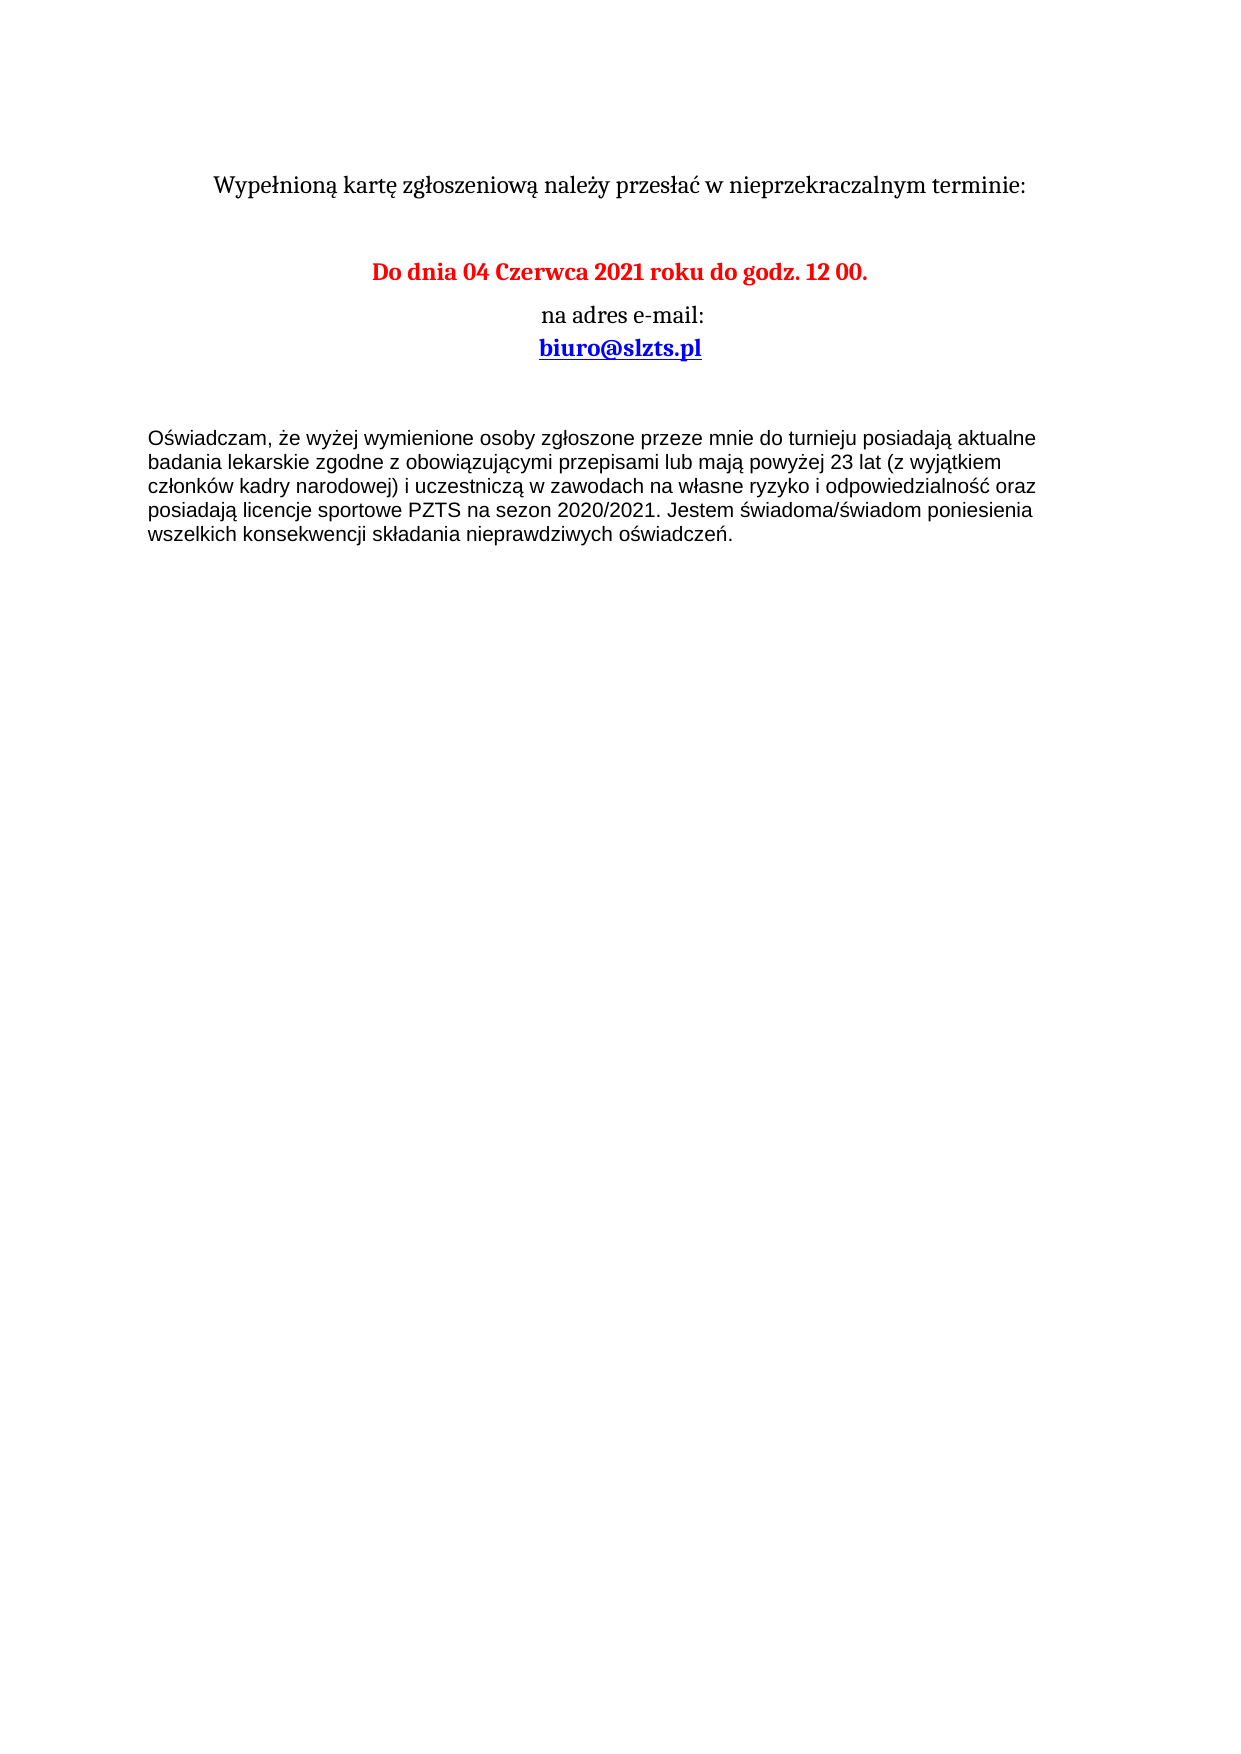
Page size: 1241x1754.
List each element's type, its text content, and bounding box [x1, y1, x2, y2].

text na adres e-mail: [148, 301, 1093, 330]
text Wypełnioną kartę zgłoszeniową należy przesłać w nieprzekraczalnym terminie: [148, 148, 1093, 200]
text Do dnia 04 Czerwca 2021 roku do godz. 12 00. [148, 258, 1093, 287]
text biuro@slzts.pl [148, 334, 1093, 363]
text Oświadczam, że wyżej wymienione osoby zgłoszone przeze mnie do turnieju posiadają aktualne badania lekarskie zgodne z obowiązującymi przepisami lub mają powyżej 23 lat (z wyjątkiem członków kadry narodowej) i uczestniczą w zawodach na własne ryzyko i odpowiedzialność oraz posiadają licencje sportowe PZTS na sezon 2020/2021. Jestem świadoma/świadom poniesienia wszelkich konsekwencji składania nieprawdziwych oświadczeń. [148, 426, 1093, 546]
